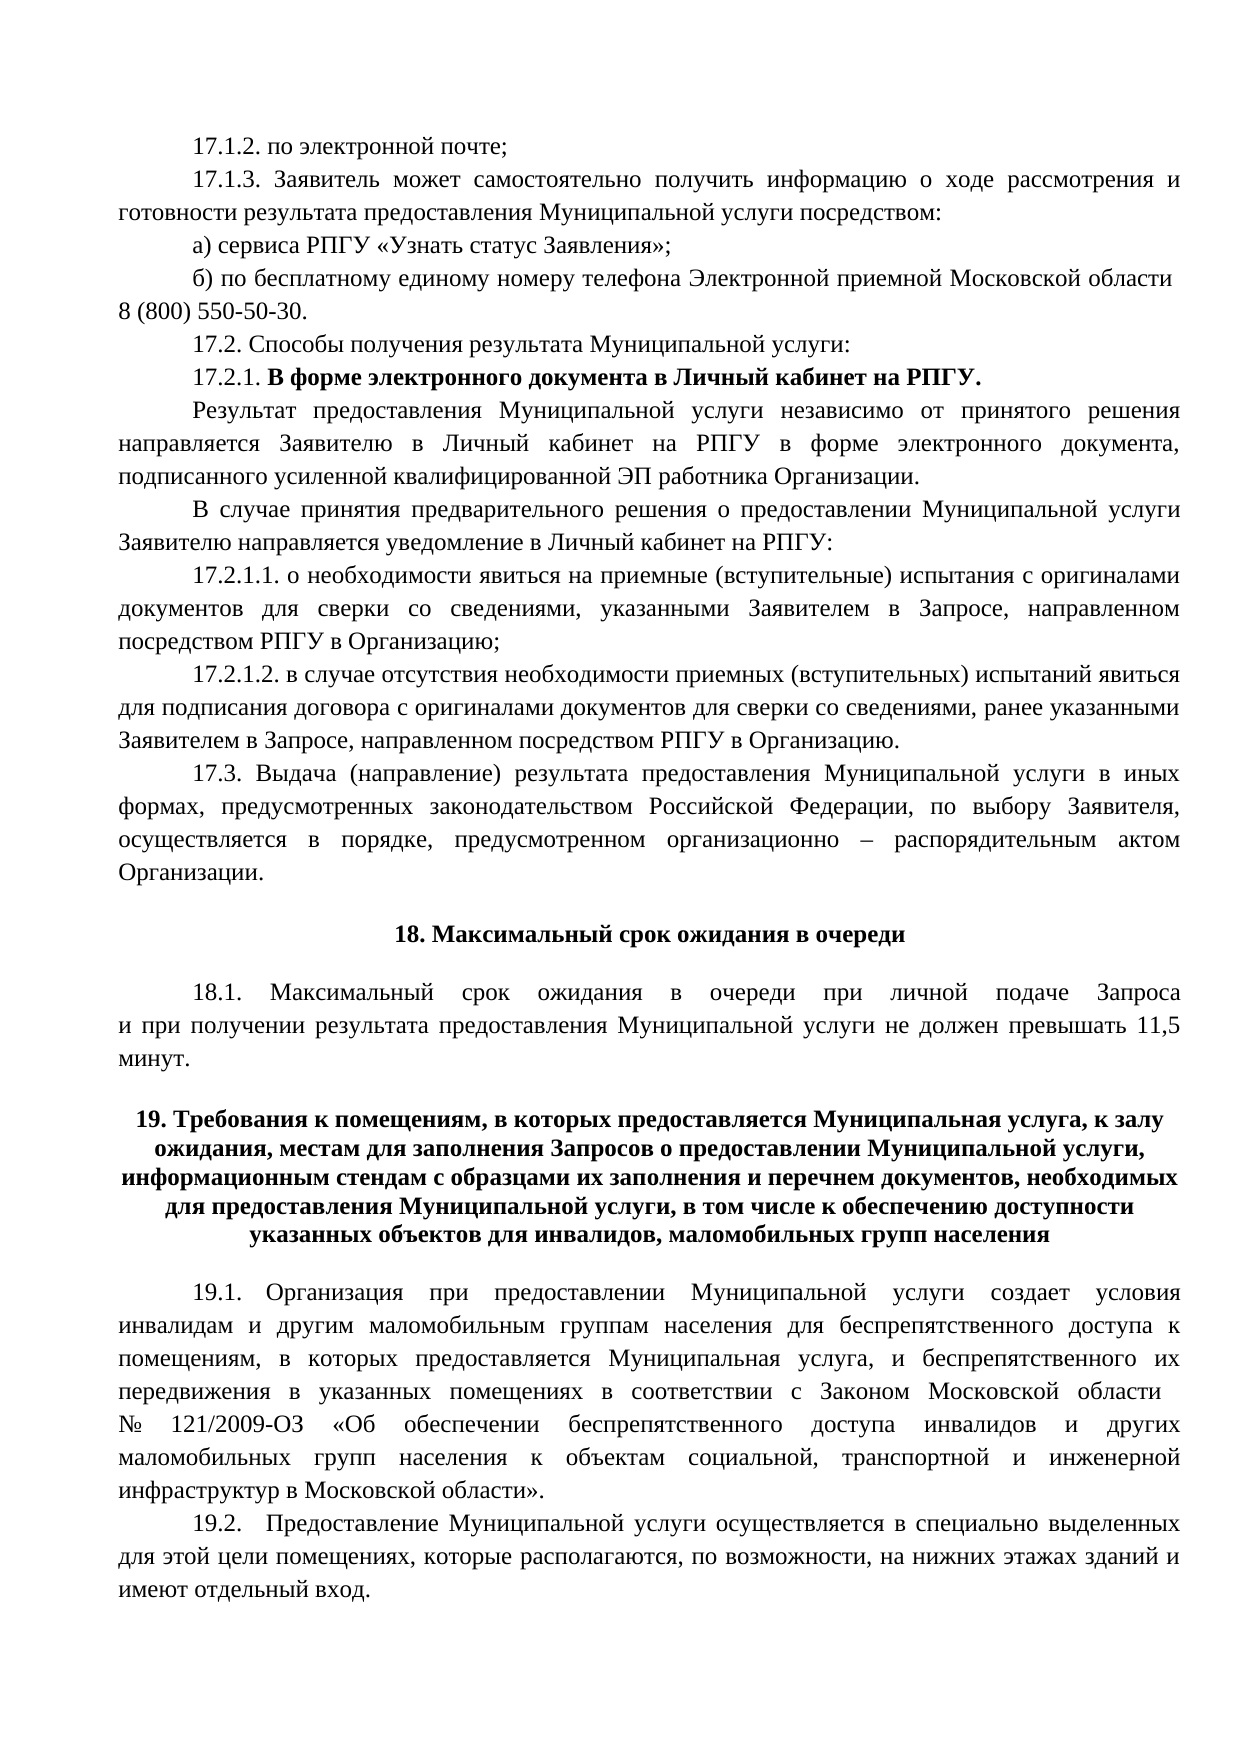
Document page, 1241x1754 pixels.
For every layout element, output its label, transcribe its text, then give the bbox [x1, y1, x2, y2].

text 18. Максимальный срок ожидания в очереди [118, 919, 1181, 948]
list б) по бесплатному единому номеру телефона Электронной приемной Московской области 8 (800) 550-50-30. [118, 263, 1181, 325]
list Предоставление Муниципальной услуги осуществляется в специально выделенных для этой цели помещениях, которые располагаются, по возможности, на нижних этажах зданий и имеют отдельный вход. [118, 1508, 1181, 1603]
list В случае принятия предварительного решения о предоставлении Муниципальной услуги Заявителю направляется уведомление в Личный кабинет на РПГУ: [118, 494, 1181, 556]
list 18.1. Максимальный срок ожидания в очереди при личной подаче Запроса и при получении результата предоставления Муниципальной услуги не должен превышать 11,5 минут. [118, 977, 1181, 1072]
list Организация при предоставлении Муниципальной услуги создает условия инвалидам и другим маломобильным группам населения для беспрепятственного доступа к помещениям, в которых предоставляется Муниципальная услуга, и беспрепятственного их передвижения в указанных помещениях в соответствии с Законом Московской области № 121/2009-ОЗ «Об обеспечении беспрепятственного доступа инвалидов и других маломобильных групп населения к объектам социальной, транспортной и инженерной инфраструктур в Московской области». [118, 1277, 1181, 1504]
text 19. Требования к помещениям, в которых предоставляется Муниципальная услуга, к залу ожидания, местам для заполнения Запросов о предоставлении Муниципальной услуги, информационным стендам с образцами их заполнения и перечнем документов, необходимых для предоставления Муниципальной услуги, в том числе к обеспечению доступности указанных объектов для инвалидов, маломобильных групп населения [118, 1104, 1181, 1248]
list 17.2.1.2. в случае отсутствия необходимости приемных (вступительных) испытаний явиться для подписания договора с оригиналами документов для сверки со сведениями, ранее указанными Заявителем в Запросе, направленном посредством РПГУ в Организацию. [118, 659, 1181, 754]
list 17.2.1.1. о необходимости явиться на приемные (вступительные) испытания с оригиналами документов для сверки со сведениями, указанными Заявителем в Запросе, направленном посредством РПГУ в Организацию; [118, 560, 1181, 655]
list 17.1.3. Заявитель может самостоятельно получить информацию о ходе рассмотрения и готовности результата предоставления Муниципальной услуги посредством: [118, 164, 1181, 226]
list 17.2. Способы получения результата Муниципальной услуги: [118, 329, 1181, 358]
list 17.2.1. В форме электронного документа в Личный кабинет на РПГУ. [118, 362, 1181, 391]
list Результат предоставления Муниципальной услуги независимо от принятого решения направляется Заявителю в Личный кабинет на РПГУ в форме электронного документа, подписанного усиленной квалифицированной ЭП работника Организации. [118, 395, 1181, 490]
list 17.3. Выдача (направление) результата предоставления Муниципальной услуги в иных формах, предусмотренных законодательством Российской Федерации, по выбору Заявителя, осуществляется в порядке, предусмотренном организационно – распорядительным актом Организации. [118, 758, 1181, 886]
list а) сервиса РПГУ «Узнать статус Заявления»; [118, 230, 1181, 259]
list 17.1.2. по электронной почте; [118, 131, 1181, 160]
